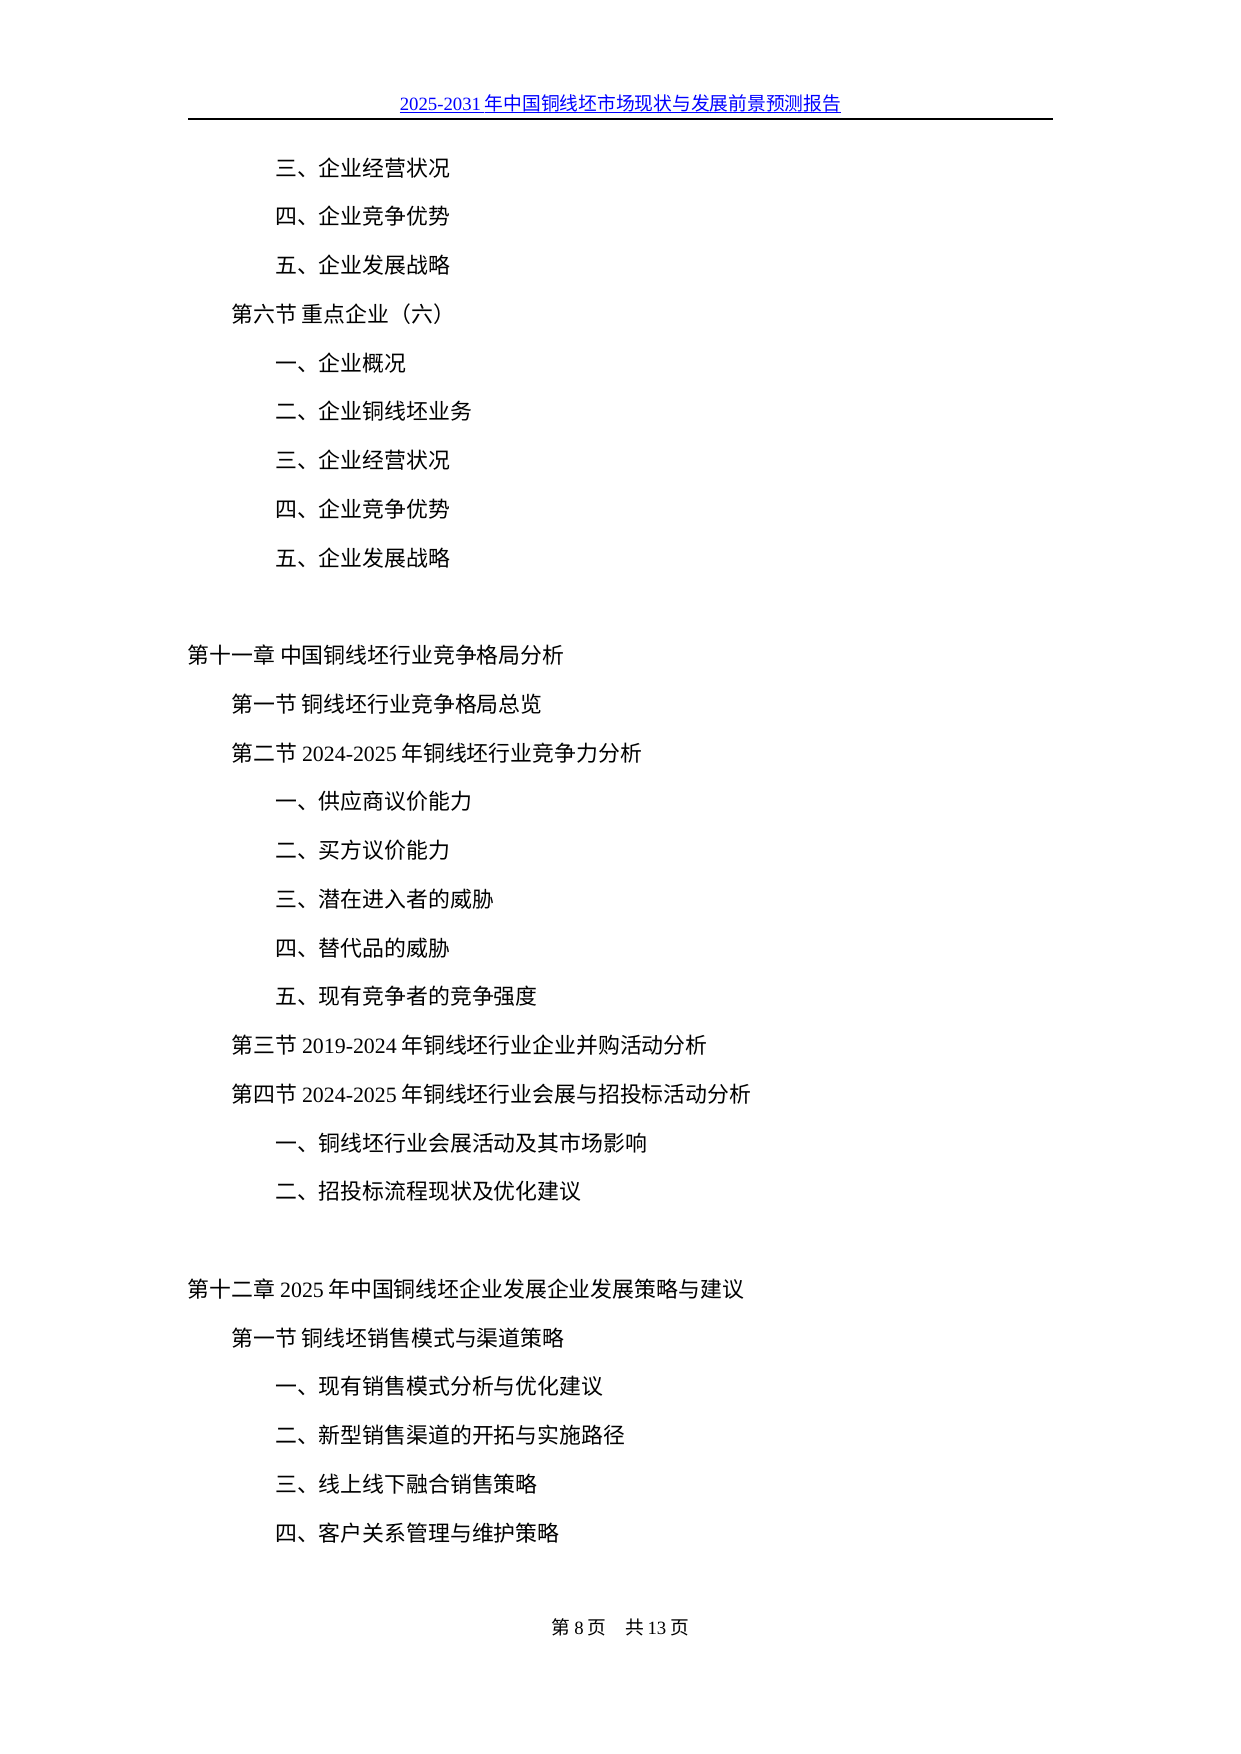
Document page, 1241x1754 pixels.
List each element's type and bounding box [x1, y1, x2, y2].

text [187, 150, 1053, 1548]
